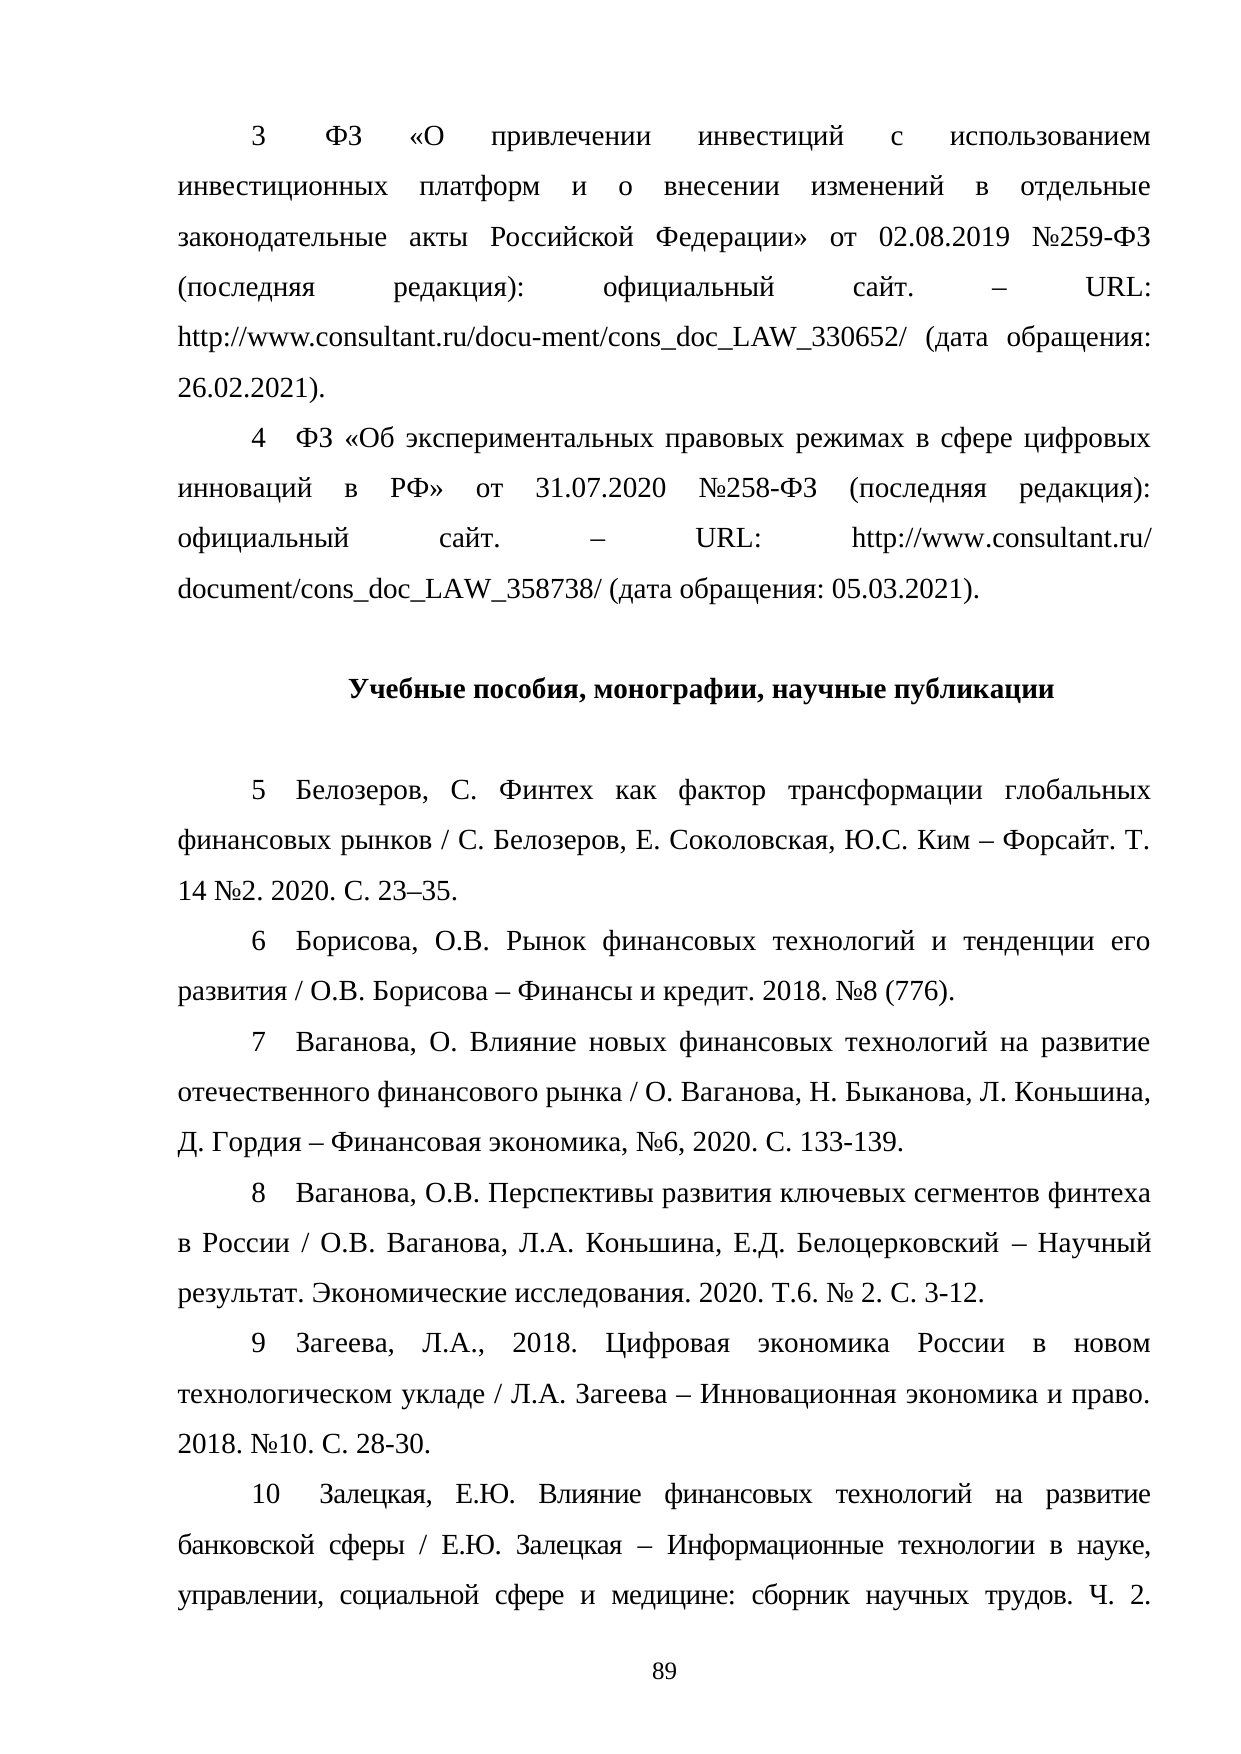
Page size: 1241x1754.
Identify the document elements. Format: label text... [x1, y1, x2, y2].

list Учебные пособия, монографии, научные публикации [251, 672, 1152, 705]
list Ваганова, О.В. Перспективы развития ключевых сегментов финтеха в России / О.В. Ваганова, Л.А. Коньшина, Е.Д. Белоцерковский – Научный результат. Экономические исследования. 2020. Т.6. № 2. С. 3-12. [177, 1175, 1152, 1309]
list ФЗ «О привлечении инвестиций с использованием инвестиционных платформ и о внесении изменений в отдельные законодательные акты Российской Федерации» от 02.08.2019 №259-ФЗ (последняя редакция): официальный сайт. – URL: http://www.consultant.ru/docu-ment/cons_doc_LAW_330652/ (дата обращения: 26.02.2021). [177, 118, 1152, 403]
list Загеева, Л.А., 2018. Цифровая экономика России в новом технологическом укладе / Л.А. Загеева – Инновационная экономика и право. 2018. №10. С. 28-30. [177, 1326, 1152, 1460]
list Белозеров, С. Финтех как фактор трансформации глобальных финансовых рынков / С. Белозеров, Е. Соколовская, Ю.С. Ким – Форсайт. Т. 14 №2. 2020. С. 23–35. [177, 772, 1152, 906]
list Ваганова, О. Влияние новых финансовых технологий на развитие отечественного финансового рынка / О. Ваганова, Н. Быканова, Л. Коньшина, Д. Гордия – Финансовая экономика, №6, 2020. С. 133-139. [177, 1024, 1152, 1158]
list ФЗ «Об экспериментальных правовых режимах в сфере цифровых инноваций в РФ» от 31.07.2020 №258-ФЗ (последняя редакция): официальный сайт. – URL: http://www.consultant.ru/ document/cons_doc_LAW_358738/ (дата обращения: 05.03.2021). [177, 420, 1152, 604]
list Борисова, О.В. Рынок финансовых технологий и тенденции его развития / О.В. Борисова – Финансы и кредит. 2018. №8 (776). [177, 923, 1152, 1007]
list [177, 1477, 1152, 1611]
